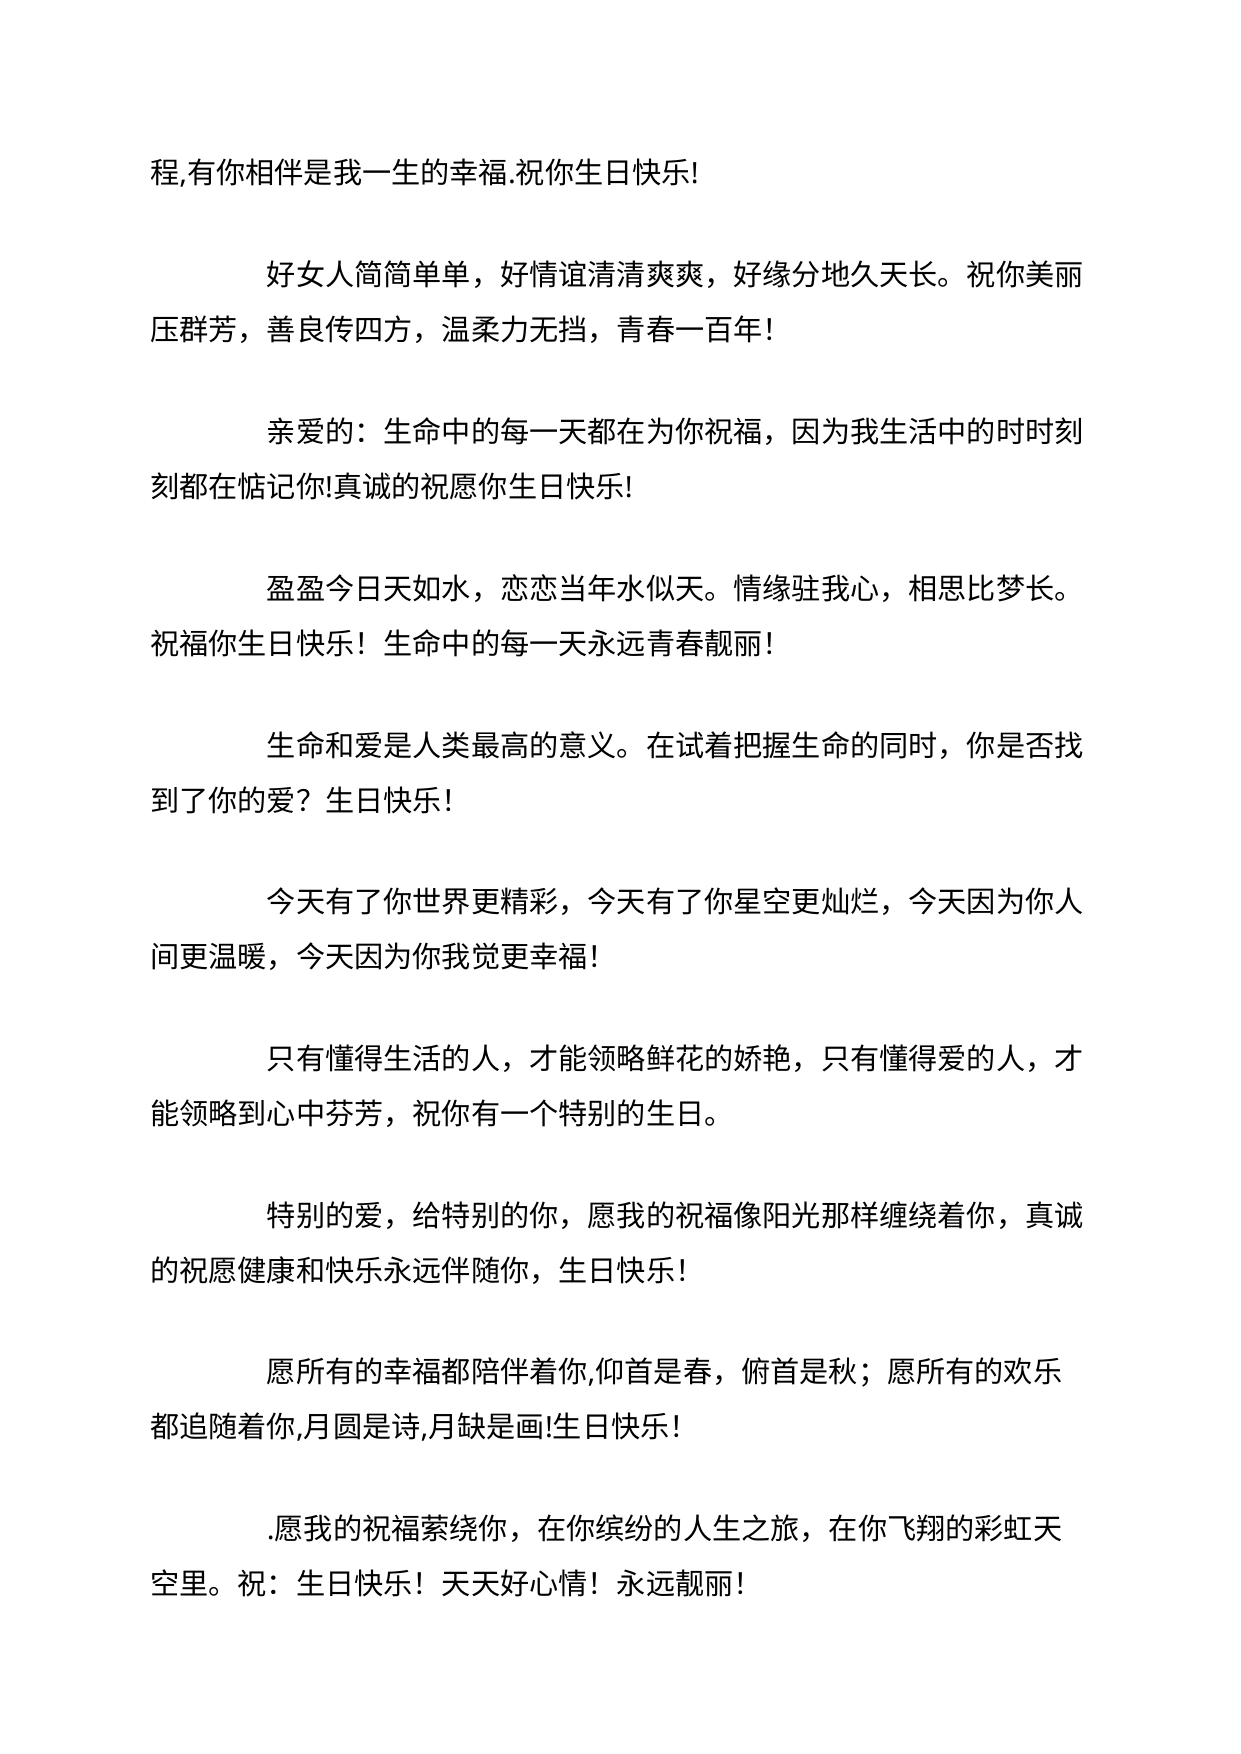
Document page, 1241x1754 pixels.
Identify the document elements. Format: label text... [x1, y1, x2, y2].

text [150, 150, 1090, 192]
text 好女人简简单单，好情谊清清爽爽，好缘分地久天长。祝你美丽压群芳，善良传四方，温柔力无挡，青春一百年！ [150, 252, 1090, 349]
text 亲爱的：生命中的每一天都在为你祝福，因为我生活中的时时刻刻都在惦记你!真诚的祝愿你生日快乐! [150, 409, 1090, 506]
text 只有懂得生活的人，才能领略鲜花的娇艳，只有懂得爱的人，才能领略到心中芬芳，祝你有一个特别的生日。 [150, 1036, 1090, 1133]
text .愿我的祝福萦绕你，在你缤纷的人生之旅，在你飞翔的彩虹天空里。祝：生日快乐！天天好心情！永远靓丽！ [150, 1506, 1090, 1603]
text 愿所有的幸福都陪伴着你,仰首是春，俯首是秋；愿所有的欢乐都追随着你,月圆是诗,月缺是画!生日快乐！ [150, 1349, 1090, 1446]
text 生命和爱是人类最高的意义。在试着把握生命的同时，你是否找到了你的爱？生日快乐！ [150, 722, 1090, 819]
text 特别的爱，给特别的你，愿我的祝福像阳光那样缠绕着你，真诚的祝愿健康和快乐永远伴随你，生日快乐！ [150, 1192, 1090, 1289]
text 盈盈今日天如水，恋恋当年水似天。情缘驻我心，相思比梦长。祝福你生日快乐！生命中的每一天永远青春靓丽！ [150, 566, 1090, 663]
text 今天有了你世界更精彩，今天有了你星空更灿烂，今天因为你人间更温暖，今天因为你我觉更幸福！ [150, 879, 1090, 976]
